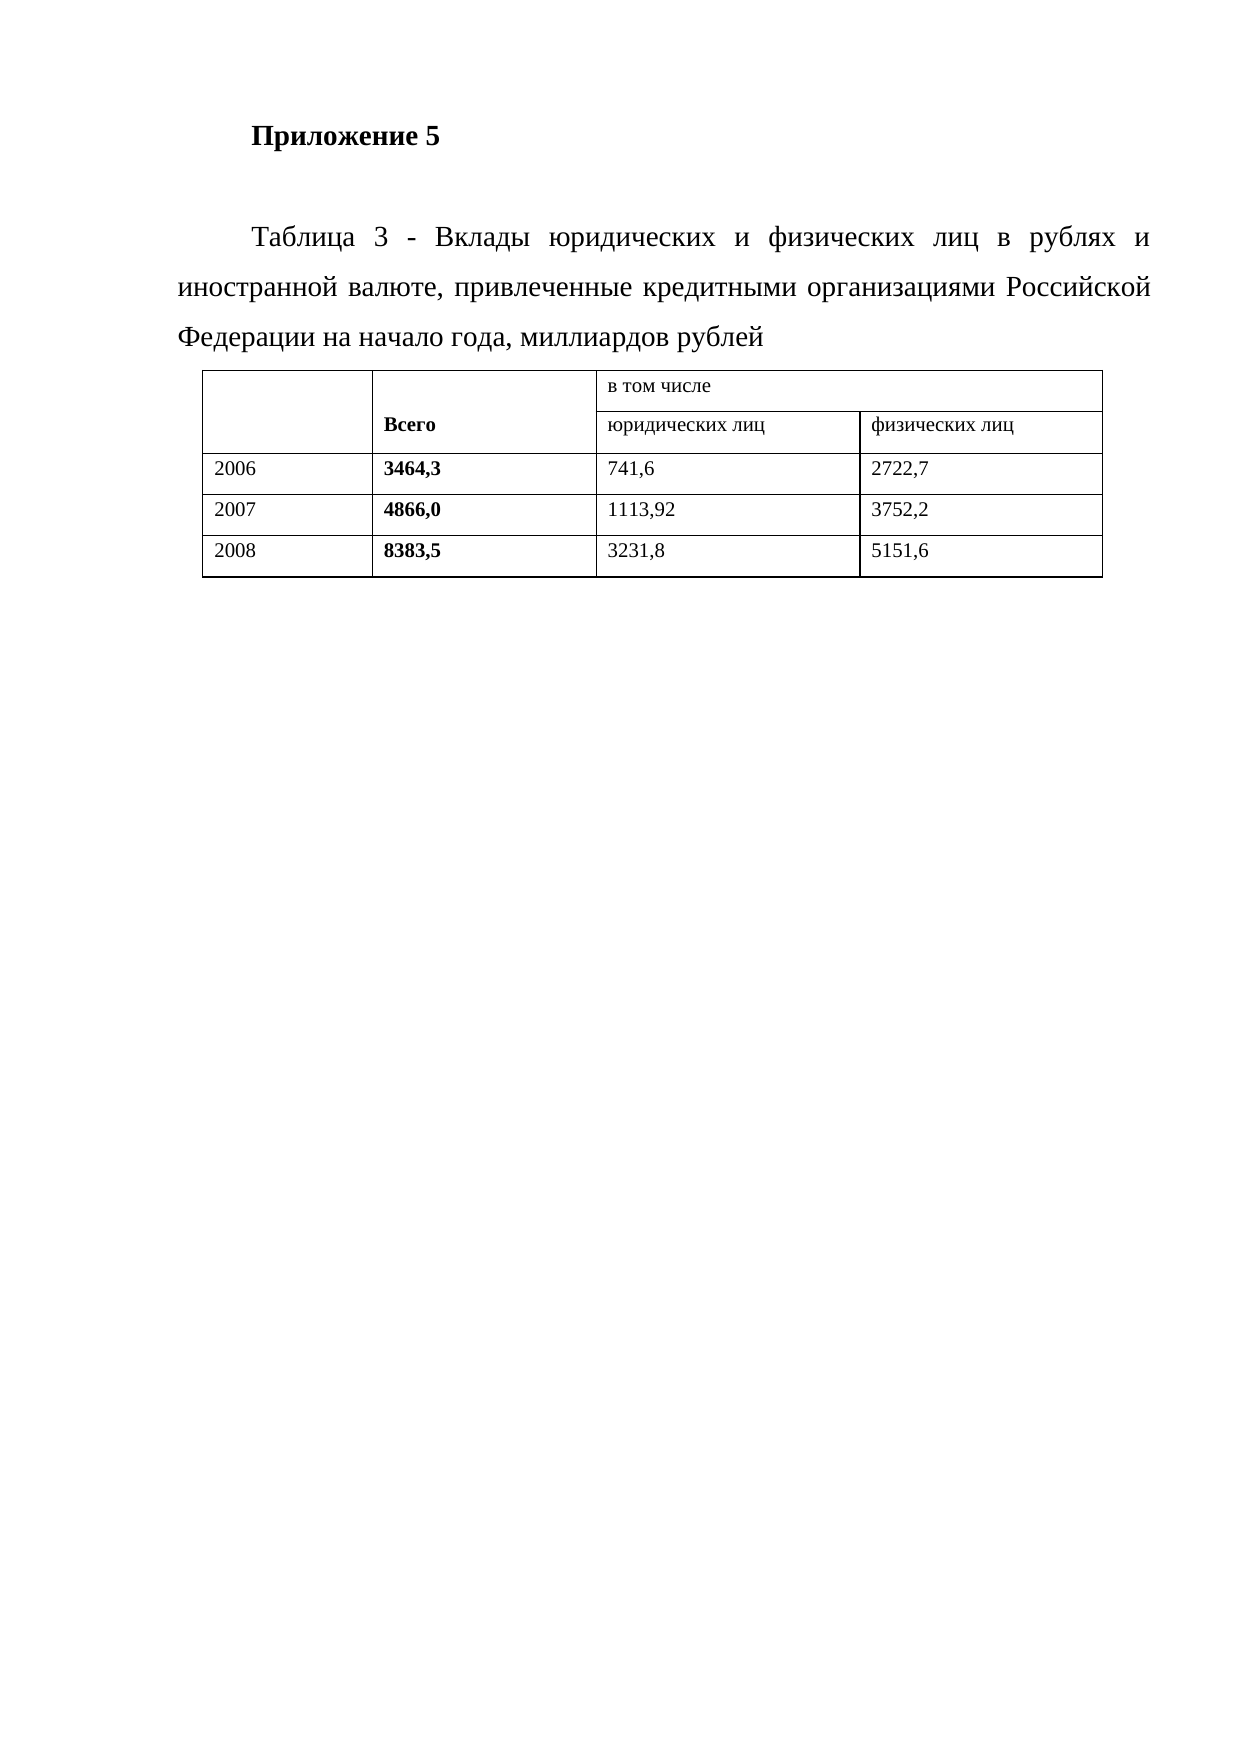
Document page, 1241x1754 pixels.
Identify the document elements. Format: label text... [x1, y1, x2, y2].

table_cell 8383,5 [373, 536, 596, 576]
table_cell 3464,3 [373, 454, 596, 494]
text Таблица 3 - Вклады юридических и физических лиц в рублях и иностранной валюте, привлеченные кредитными организациями Российской Федерации на начало года, миллиардов рублей [177, 219, 1152, 353]
table_cell физических лиц [861, 412, 1102, 452]
table_header [203, 371, 372, 452]
table_cell 5151,6 [861, 536, 1102, 576]
table_cell 2007 [203, 495, 372, 535]
text Приложение 5 [177, 118, 1152, 152]
table_cell 2006 [203, 454, 372, 494]
table_cell 2008 [203, 536, 372, 576]
table_cell 741,6 [597, 454, 859, 494]
table_cell 2722,7 [861, 454, 1102, 494]
table_cell 3231,8 [597, 536, 859, 576]
table_cell 3752,2 [861, 495, 1102, 535]
table_header Всего [373, 371, 596, 452]
table_header в том числе [597, 371, 1102, 411]
table_cell 1113,92 [597, 495, 859, 535]
table_cell 4866,0 [373, 495, 596, 535]
table_cell юридических лиц [597, 412, 859, 452]
